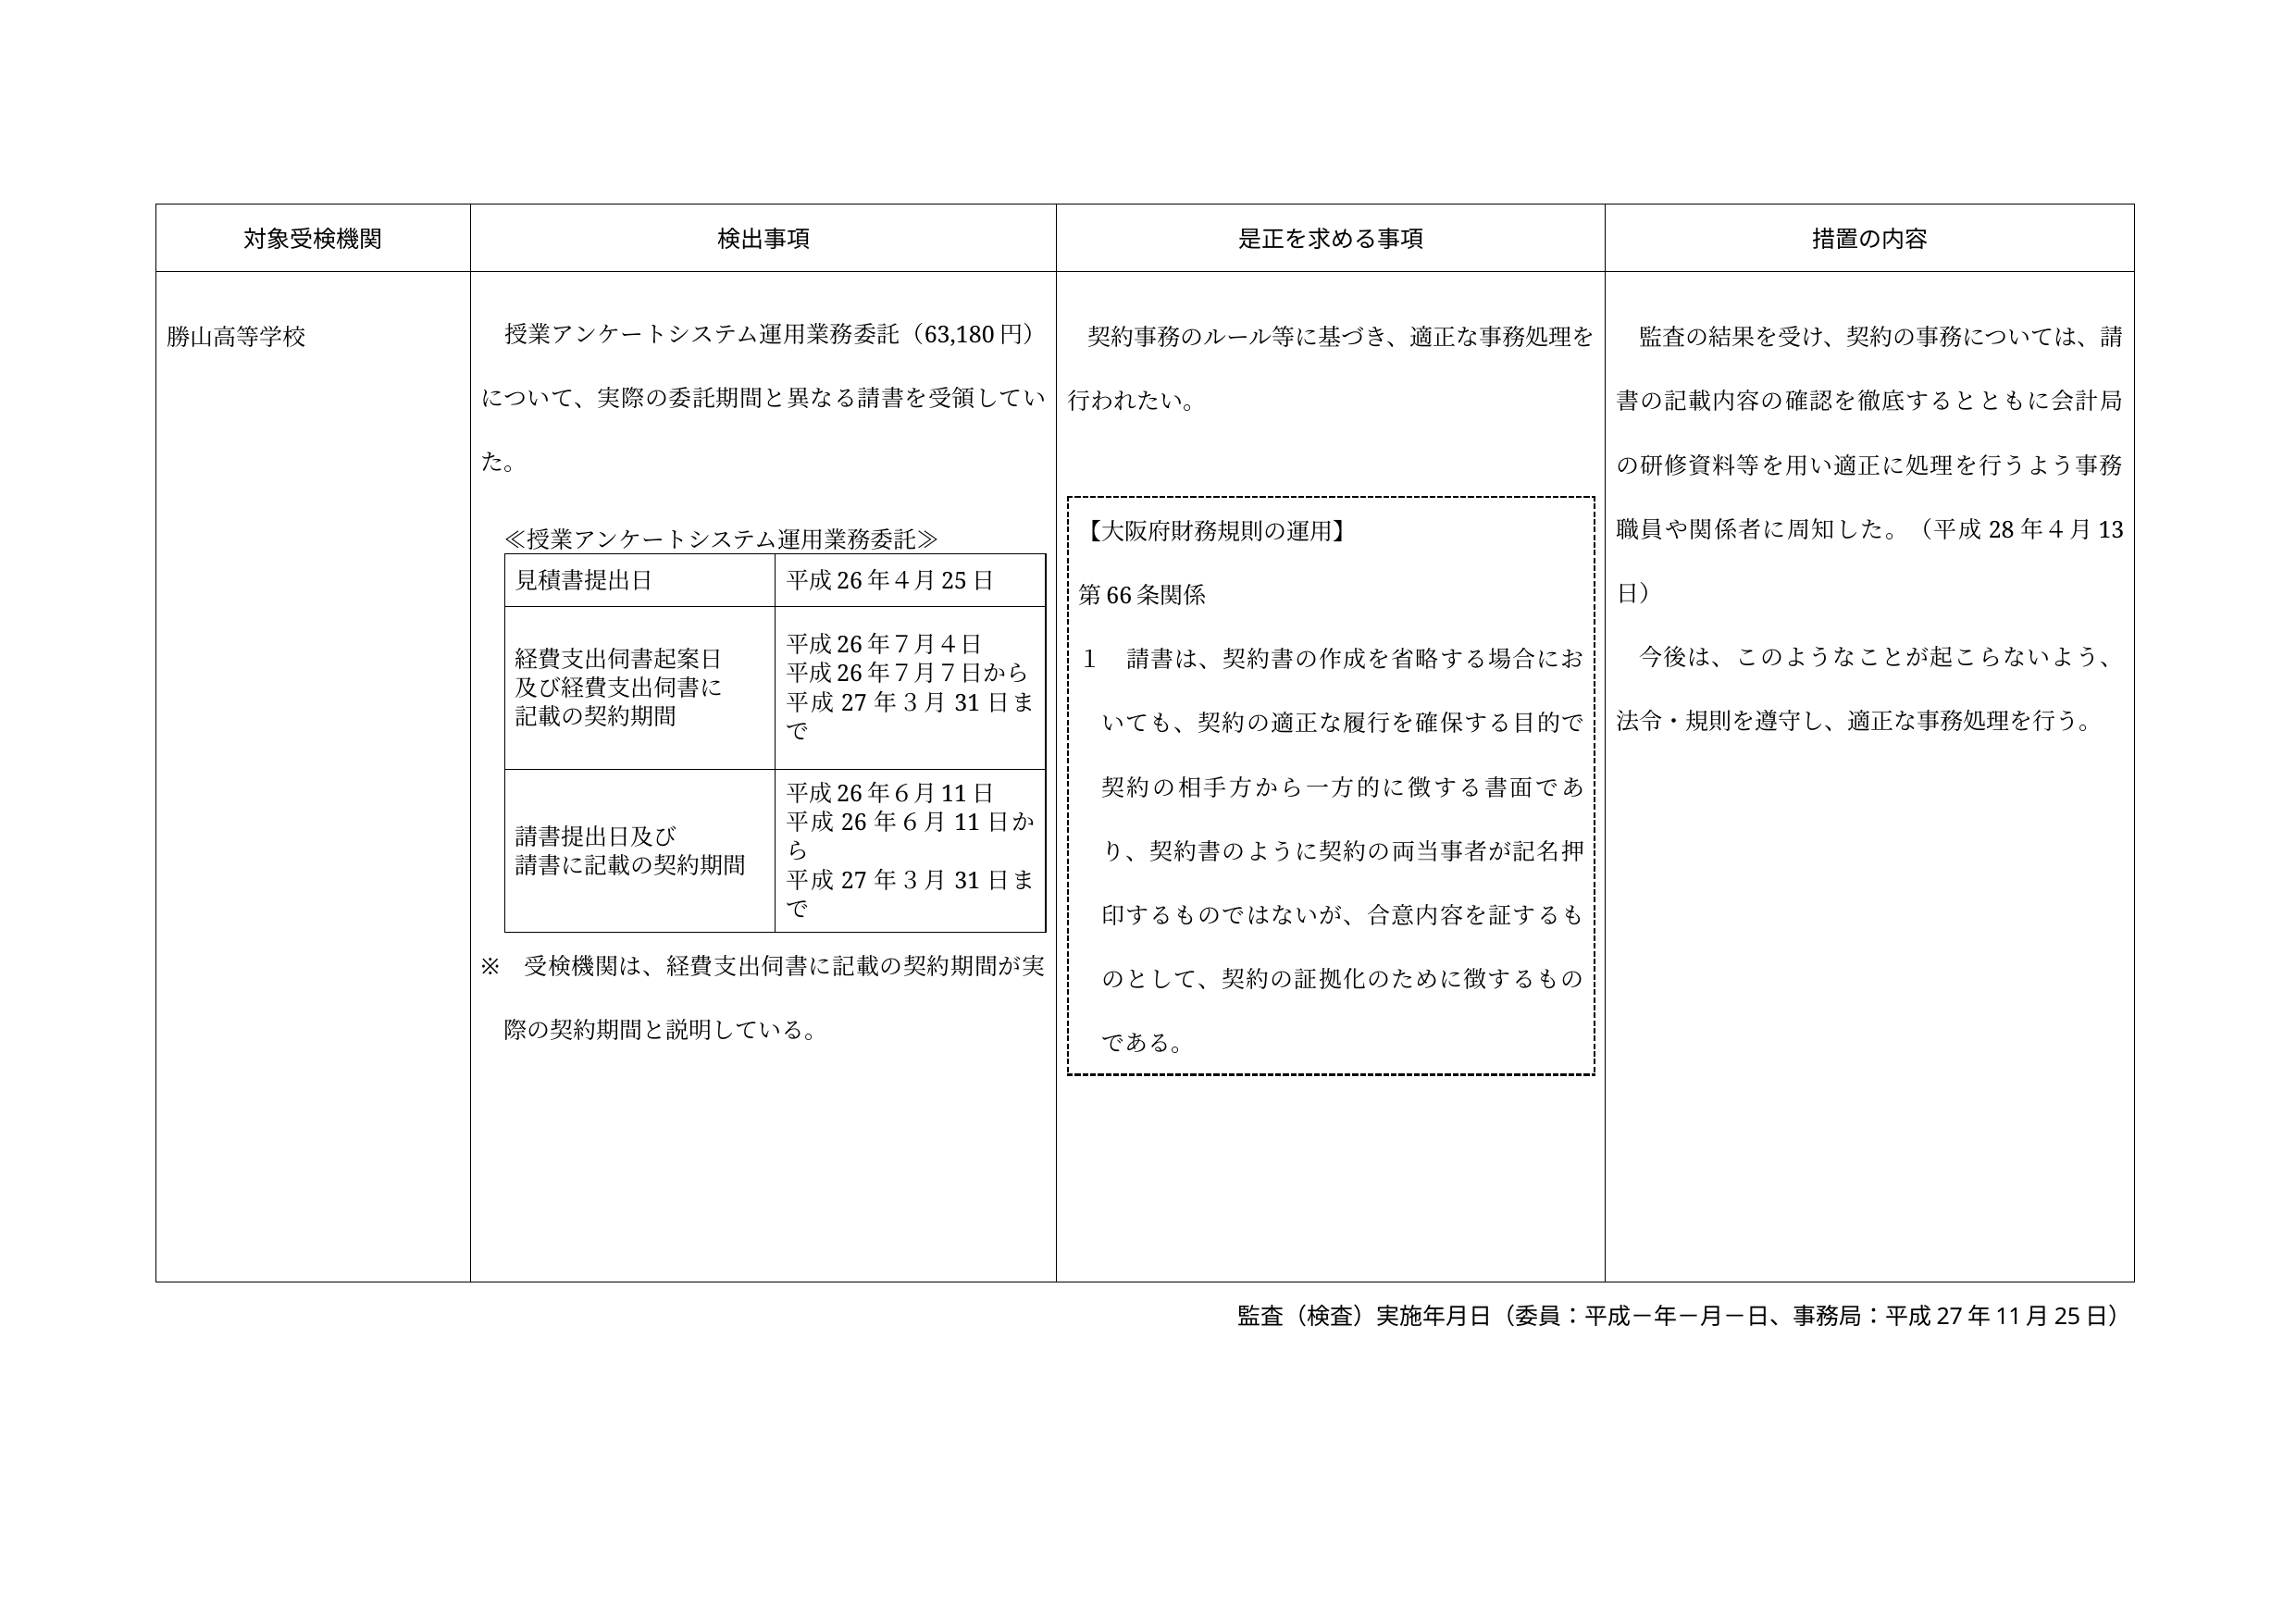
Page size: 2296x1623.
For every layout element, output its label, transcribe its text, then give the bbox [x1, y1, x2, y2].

table_header 検出事項 [471, 204, 1056, 271]
table_header 対象受検機関 [156, 204, 470, 271]
table_header 是正を求める事項 [1057, 204, 1605, 271]
text 監査（検査）実施年月日（委員：平成－年－月－日、事務局：平成27年11月25日） [156, 1282, 2131, 1346]
table_cell 授業アンケートシステム運用業務委託（63,180円）について、実際の委託期間と異なる請書を受領していた。 ≪授業アンケートシステム運用業務委託≫ ※ 受検機関は、経費支出伺書に記載の契約期間が実際の契約期間と説明している。 [471, 272, 1056, 1282]
table_cell 監査の結果を受け、契約の事務については、請書の記載内容の確認を徹底するとともに会計局の研修資料等を用い適正に処理を行うよう事務職員や関係者に周知した。（平成28年４月13日） 今後は、このようなことが起こらないよう、法令・規則を遵守し、適正な事務処理を行う。 [1606, 272, 2134, 1282]
table_cell 勝山高等学校 [156, 272, 470, 1282]
table_header 措置の内容 [1606, 204, 2134, 271]
table_cell 契約事務のルール等に基づき、適正な事務処理を 行われたい。 [1057, 272, 1605, 1282]
